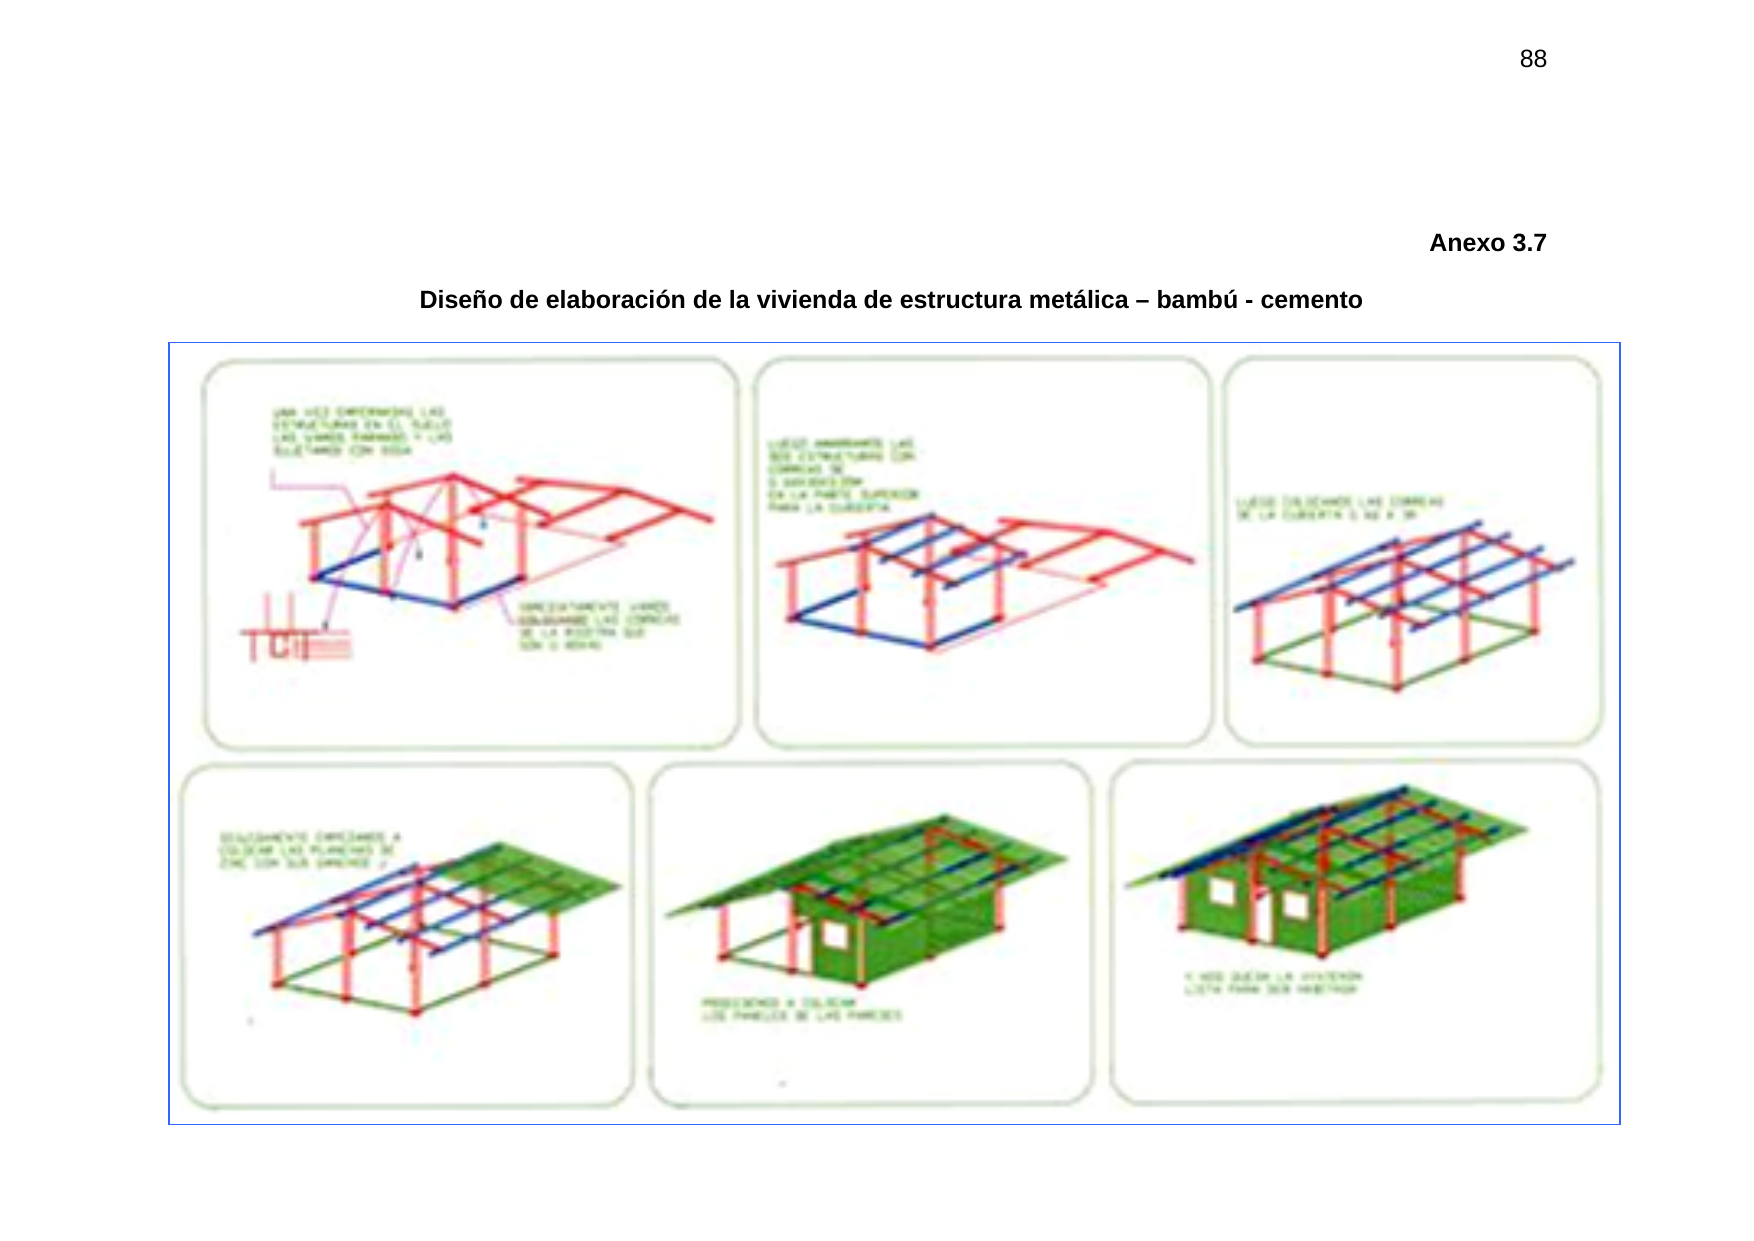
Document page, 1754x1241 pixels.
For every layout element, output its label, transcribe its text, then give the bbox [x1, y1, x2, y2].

text Diseño de elaboración de la vivienda de estructura metálica – bambú - cemento [236, 286, 1547, 314]
text Anexo 3.7 [236, 228, 1547, 257]
picture [170, 343, 1619, 1124]
